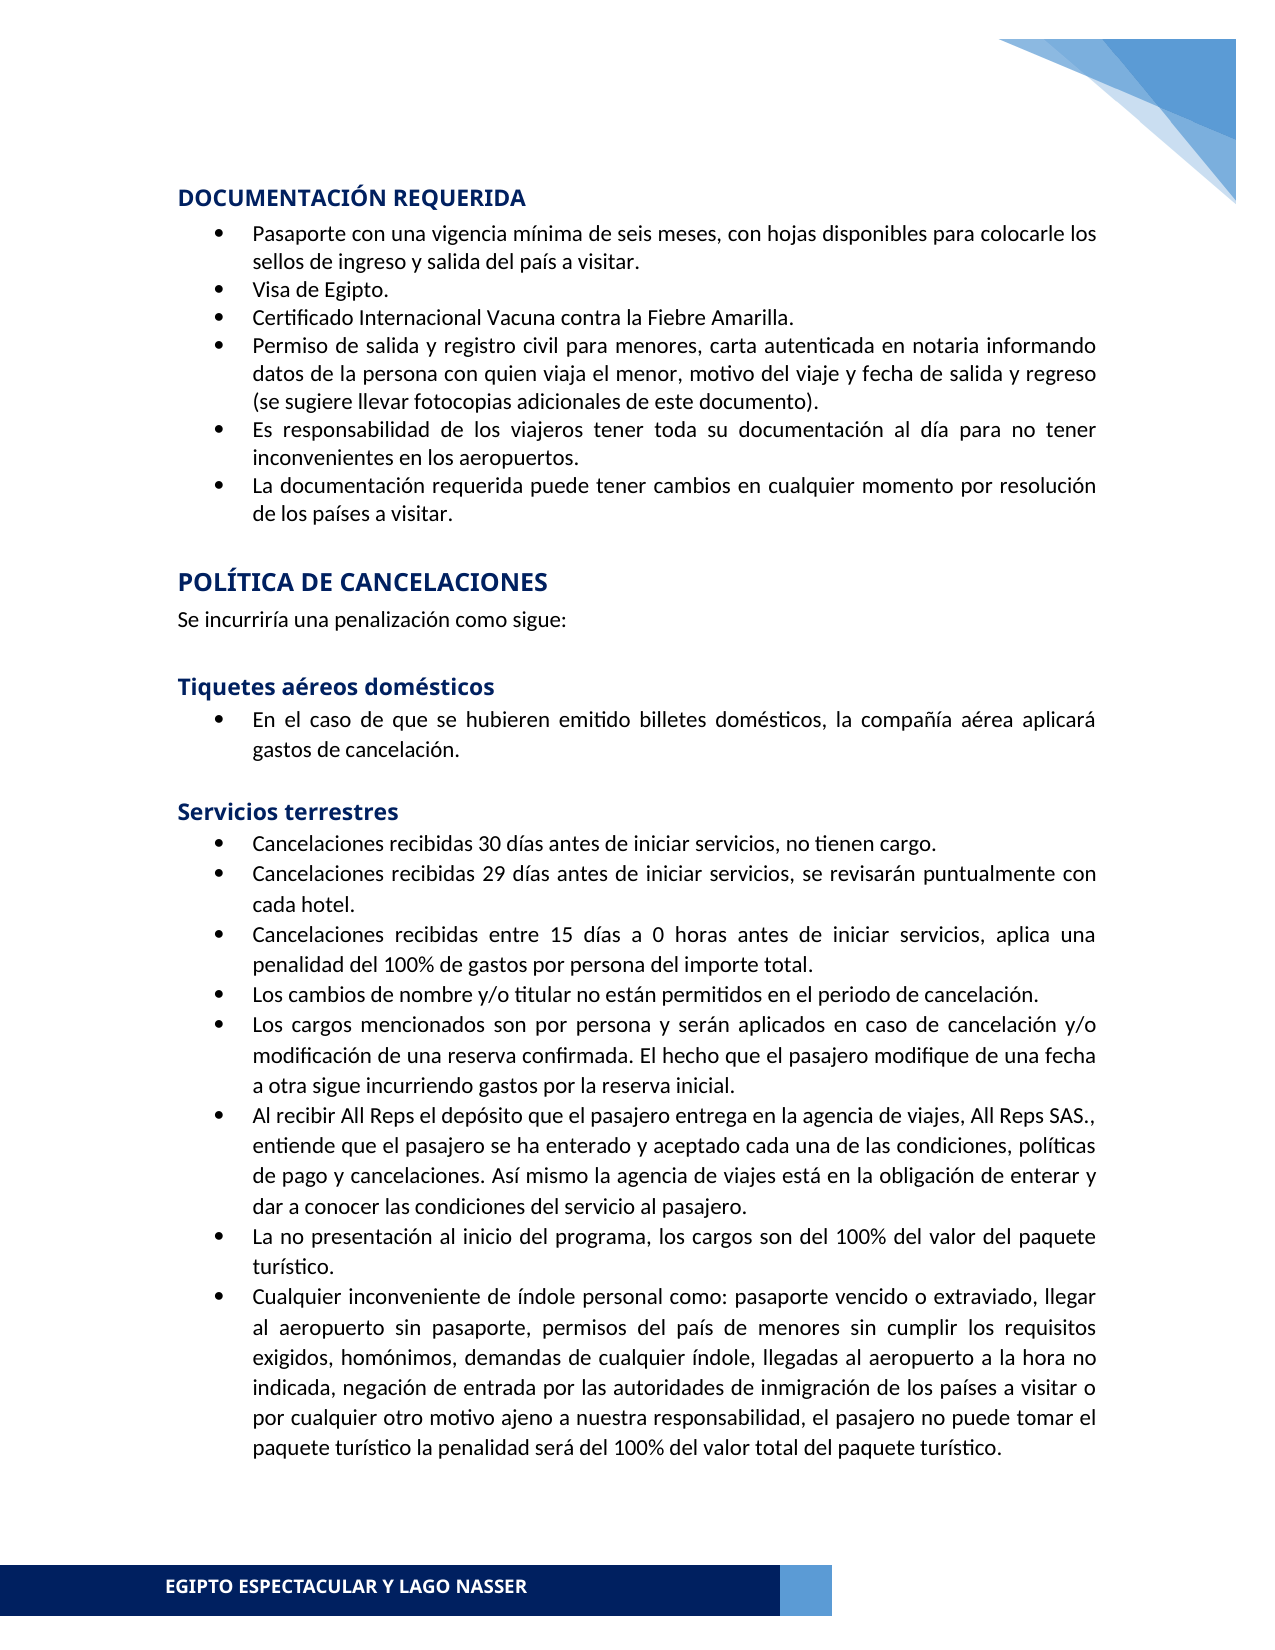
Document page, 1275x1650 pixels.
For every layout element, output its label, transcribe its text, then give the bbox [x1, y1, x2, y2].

list Los cambios de nombre y/o titular no están permitidos en el periodo de cancelación. [215, 980, 1098, 1008]
text Permiso de salida y registro civil para menores, carta autenticada en notaria informando datos de la persona con quien viaja el menor, motivo del viaje y fecha de salida y regreso (se sugiere llevar fotocopias adicionales de este documento). [215, 331, 1098, 416]
text POLÍTICA DE CANCELACIONES [177, 564, 1098, 598]
list En el caso de que se hubieren emitido billetes domésticos, la compañía aérea aplicará gastos de cancelación. [215, 705, 1098, 763]
list Cancelaciones recibidas 30 días antes de iniciar servicios, no tienen cargo. [215, 829, 1098, 857]
picture [997, 39, 1236, 205]
list Se incurriría una penalización como sigue: [177, 605, 1098, 633]
text Visa de Egipto. [215, 275, 1098, 303]
text Tiquetes aéreos domésticos [177, 671, 1098, 702]
list Cualquier inconveniente de índole personal como: pasaporte vencido o extraviado, llegar al aeropuerto sin pasaporte, permisos del país de menores sin cumplir los requisitos exigidos, homónimos, demandas de cualquier índole, llegadas al aeropuerto a la hora no indicada, negación de entrada por las autoridades de inmigración de los países a visitar o por cualquier otro motivo ajeno a nuestra responsabilidad, el pasajero no puede tomar el paquete turístico la penalidad será del 100% del valor total del paquete turístico. [215, 1282, 1098, 1462]
text Es responsabilidad de los viajeros tener toda su documentación al día para no tener inconvenientes en los aeropuertos. [215, 416, 1098, 472]
list Cancelaciones recibidas entre 15 días a 0 horas antes de iniciar servicios, aplica una penalidad del 100% de gastos por persona del importe total. [215, 920, 1098, 978]
list Los cargos mencionados son por persona y serán aplicados en caso de cancelación y/o modificación de una reserva confirmada. El hecho que el pasajero modifique de una fecha a otra sigue incurriendo gastos por la reserva inicial. [215, 1011, 1098, 1099]
text Certificado Internacional Vacuna contra la Fiebre Amarilla. [215, 303, 1098, 331]
text DOCUMENTACIÓN REQUERIDA [177, 181, 1098, 213]
list La no presentación al inicio del programa, los cargos son del 100% del valor del paquete turístico. [215, 1222, 1098, 1280]
list Al recibir All Reps el depósito que el pasajero entrega en la agencia de viajes, All Reps SAS., entiende que el pasajero se ha enterado y aceptado cada una de las condiciones, políticas de pago y cancelaciones. Así mismo la agencia de viajes está en la obligación de enterar y dar a conocer las condiciones del servicio al pasajero. [215, 1101, 1098, 1220]
text Servicios terrestres [177, 796, 1098, 827]
text La documentación requerida puede tener cambios en cualquier momento por resolución de los países a visitar. [215, 472, 1098, 528]
list Cancelaciones recibidas 29 días antes de iniciar servicios, se revisarán puntualmente con cada hotel. [215, 859, 1098, 918]
text Pasaporte con una vigencia mínima de seis meses, con hojas disponibles para colocarle los sellos de ingreso y salida del país a visitar. [215, 219, 1098, 275]
